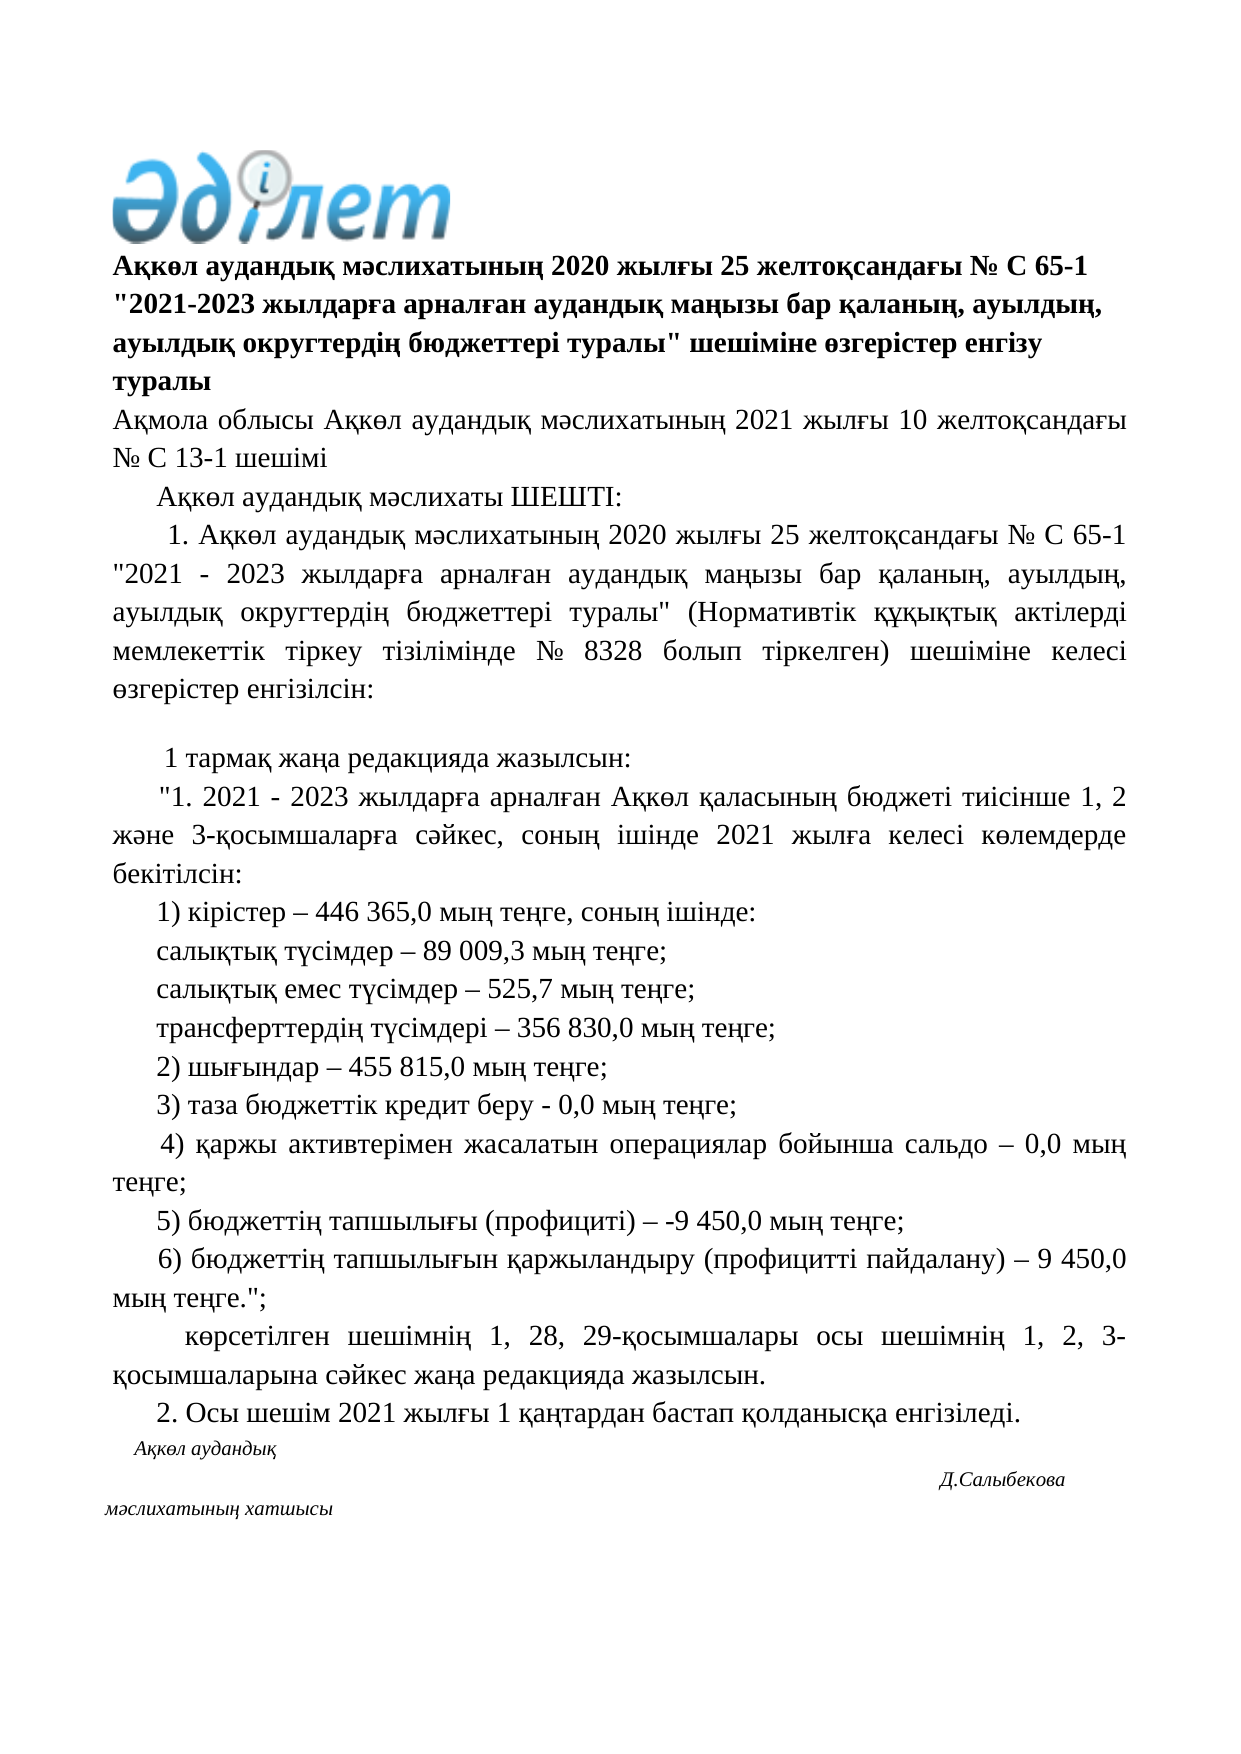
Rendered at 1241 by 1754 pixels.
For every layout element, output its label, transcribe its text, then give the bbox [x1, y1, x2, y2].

table_header Ақкөл аудандық мәслихатының хатшысы [101, 1434, 939, 1527]
table_header Д.Салыбекова [939, 1434, 1240, 1527]
text 3) таза бюджеттік кредит беру - 0,0 мың теңге; [112, 1087, 1128, 1121]
text 1) кірістер – 446 365,0 мың теңге, соның ішінде: [112, 894, 1128, 928]
text 6) бюджеттің тапшылығын қаржыландыру (профицитті пайдалану) – 9 450,0 мың теңге."; [112, 1241, 1128, 1313]
text Ақкөл аудандық мәслихатының 2020 жылғы 25 желтоқсандағы № С 65-1 "2021-2023 жылдарға арналған аудандық маңызы бар қаланың, ауылдың, ауылдық округтердің бюджеттері туралы" шешіміне өзгерістер енгізу туралы [112, 248, 1128, 397]
text салықтық емес түсімдер – 525,7 мың теңге; [112, 972, 1128, 1005]
text салықтық түсімдер – 89 009,3 мың теңге; [112, 933, 1128, 967]
text 2. Осы шешiм 2021 жылғы 1 қаңтардан бастап қолданысқа енгiзiледi. [112, 1396, 1128, 1429]
text көрсетілген шешімнің 1, 28, 29-қосымшалары осы шешімнің 1, 2, 3-қосымшаларына сәйкес жаңа редакцияда жазылсын. [112, 1318, 1128, 1391]
text 4) қаржы активтерімен жасалатын операциялар бойынша сальдо – 0,0 мың теңге; [112, 1126, 1128, 1198]
text 2) шығындар – 455 815,0 мың теңге; [112, 1049, 1128, 1082]
text "1. 2021 - 2023 жылдарға арналған Ақкөл қаласының бюджеті тиісінше 1, 2 және 3-қосымшаларға сәйкес, соның ішінде 2021 жылға келесі көлемдерде бекітілсін: [112, 779, 1128, 889]
picture [112, 150, 451, 244]
text 1 тармақ жаңа редакцияда жазылсын: [112, 740, 1128, 774]
text трансферттердің түсімдері – 356 830,0 мың теңге; [112, 1010, 1128, 1044]
text 5) бюджеттің тапшылығы (профициті) – -9 450,0 мың теңге; [112, 1203, 1128, 1236]
text 1. Ақкөл аудандық мәслихатының 2020 жылғы 25 желтоқсандағы № С 65-1 "2021 - 2023 жылдарға арналған аудандық маңызы бар қаланың, ауылдың, ауылдық округтердің бюджеттері туралы" (Нормативтік құқықтық актілерді мемлекеттік тіркеу тізілімінде № 8328 болып тіркелген) шешіміне келесі өзгерістер енгізілсін: [112, 517, 1128, 705]
text Ақкөл аудандық мәслихаты ШЕШТІ: [112, 479, 1128, 512]
text Ақмола облысы Ақкөл аудандық мәслихатының 2021 жылғы 10 желтоқсандағы № С 13-1 шешімі [112, 402, 1128, 474]
